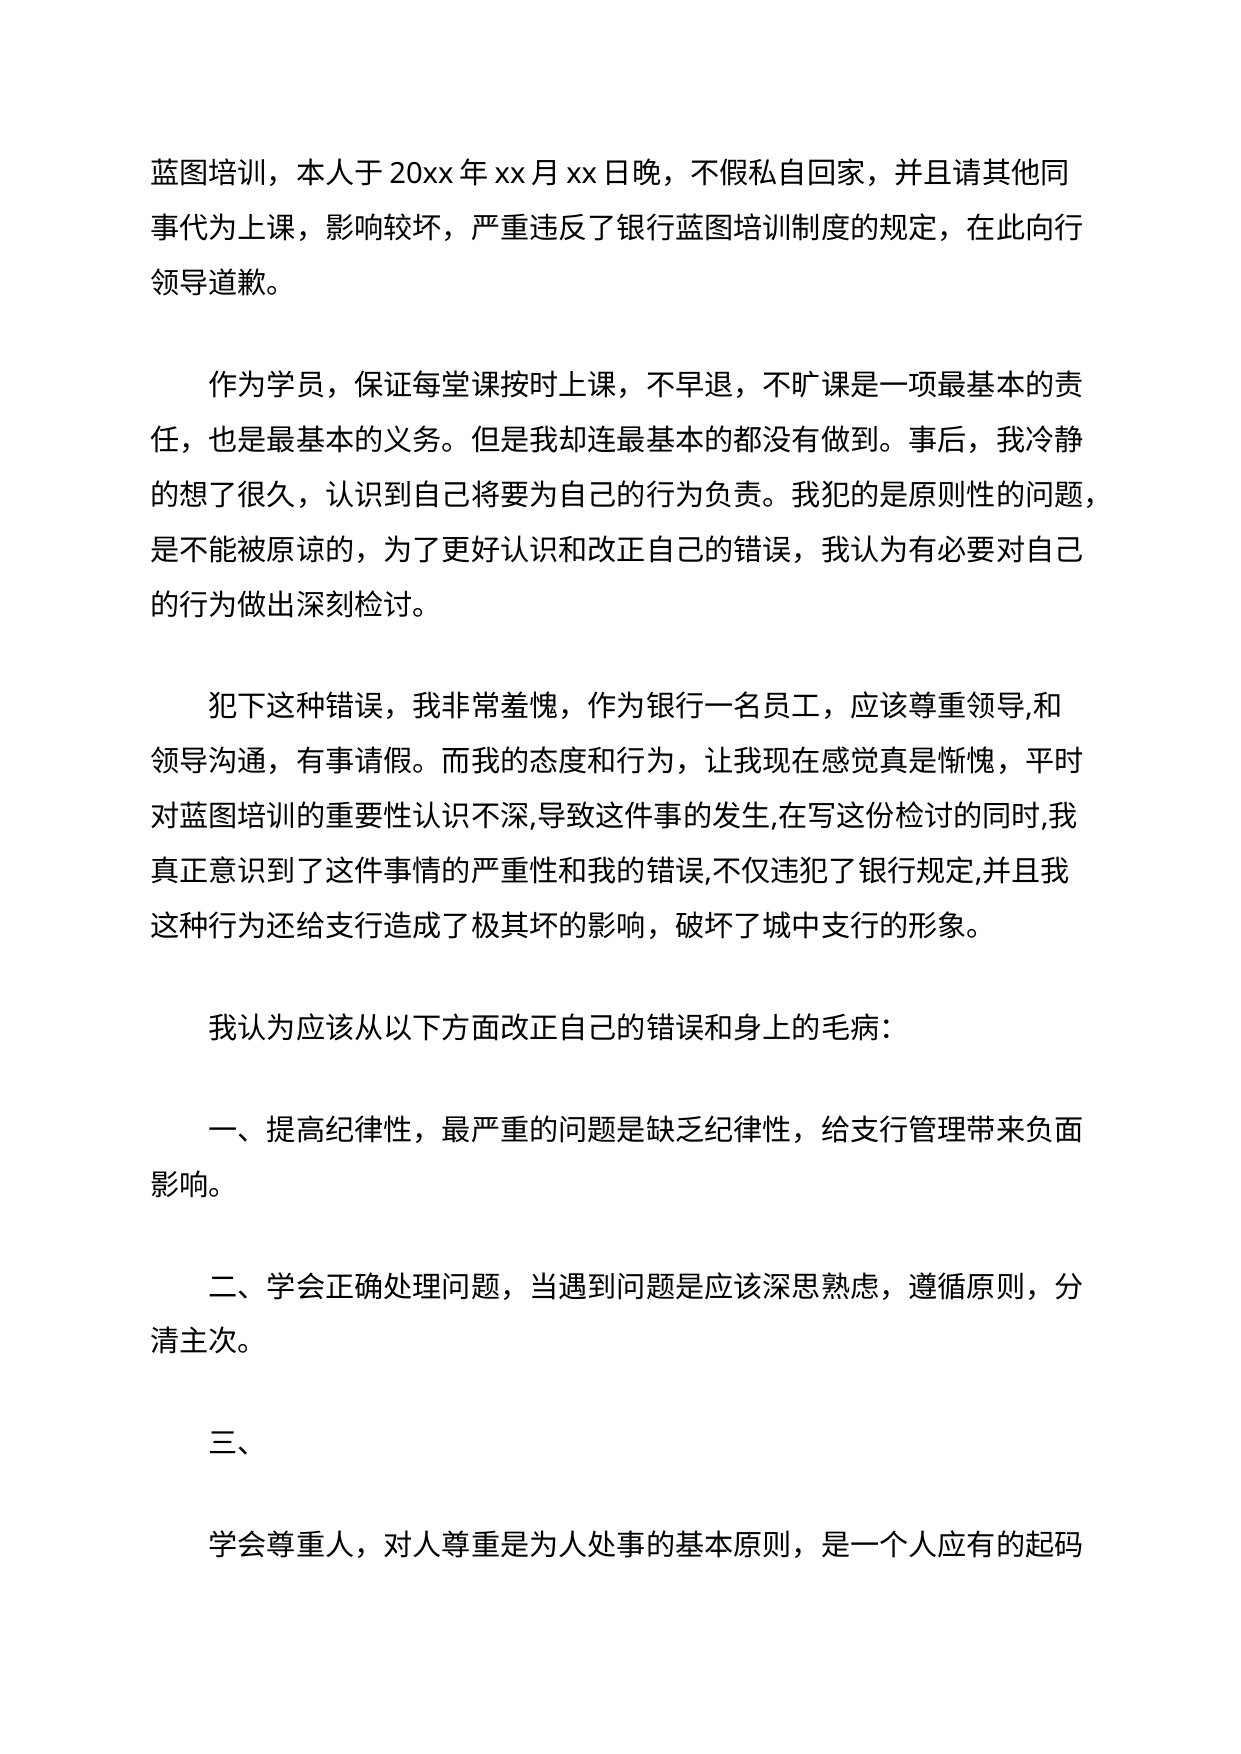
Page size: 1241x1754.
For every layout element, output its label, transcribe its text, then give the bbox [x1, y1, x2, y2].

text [150, 150, 1090, 302]
text 作为学员，保证每堂课按时上课，不早退，不旷课是一项最基本的责任，也是最基本的义务。但是我却连最基本的都没有做到。事后，我冷静的想了很久，认识到自己将要为自己的行为负责。我犯的是原则性的问题，是不能被原谅的，为了更好认识和改正自己的错误，我认为有必要对自己的行为做出深刻检讨。 [150, 362, 1090, 623]
text 犯下这种错误，我非常羞愧，作为银行一名员工，应该尊重领导,和领导沟通，有事请假。而我的态度和行为，让我现在感觉真是惭愧，平时对蓝图培训的重要性认识不深,导致这件事的发生,在写这份检讨的同时,我真正意识到了这件事情的严重性和我的错误,不仅违犯了银行规定,并且我这种行为还给支行造成了极其坏的影响，破坏了城中支行的形象。 [150, 683, 1090, 945]
text 我认为应该从以下方面改正自己的错误和身上的毛病： [150, 1005, 1090, 1047]
text 一、提高纪律性，最严重的问题是缺乏纪律性，给支行管理带来负面影响。 [150, 1106, 1090, 1204]
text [150, 1522, 1090, 1564]
text 三、 [150, 1420, 1090, 1462]
text 二、学会正确处理问题，当遇到问题是应该深思熟虑，遵循原则，分清主次。 [150, 1263, 1090, 1360]
